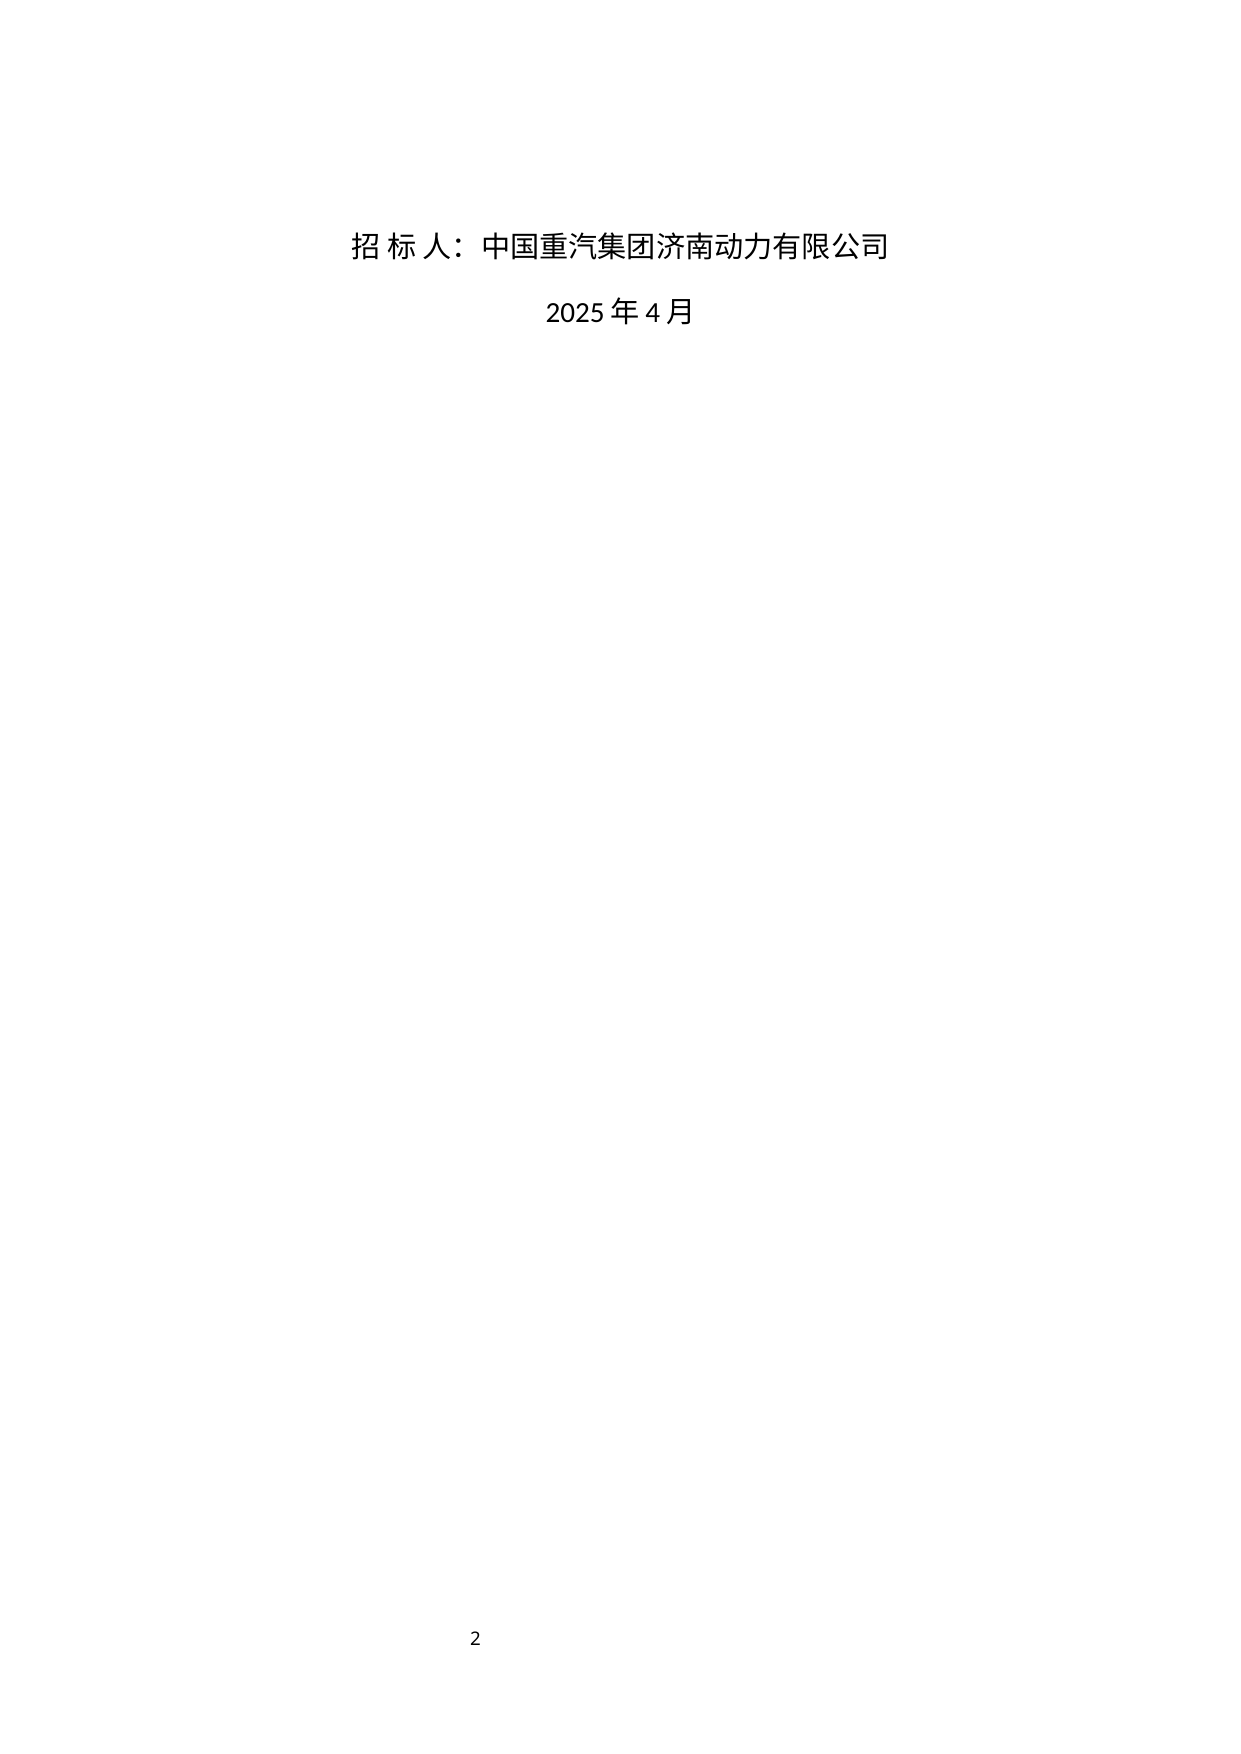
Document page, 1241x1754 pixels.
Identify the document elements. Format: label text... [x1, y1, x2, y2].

text 招 标 人：中国重汽集团济南动力有限公司 [148, 213, 1092, 278]
text 2025年4月 [148, 278, 1092, 343]
